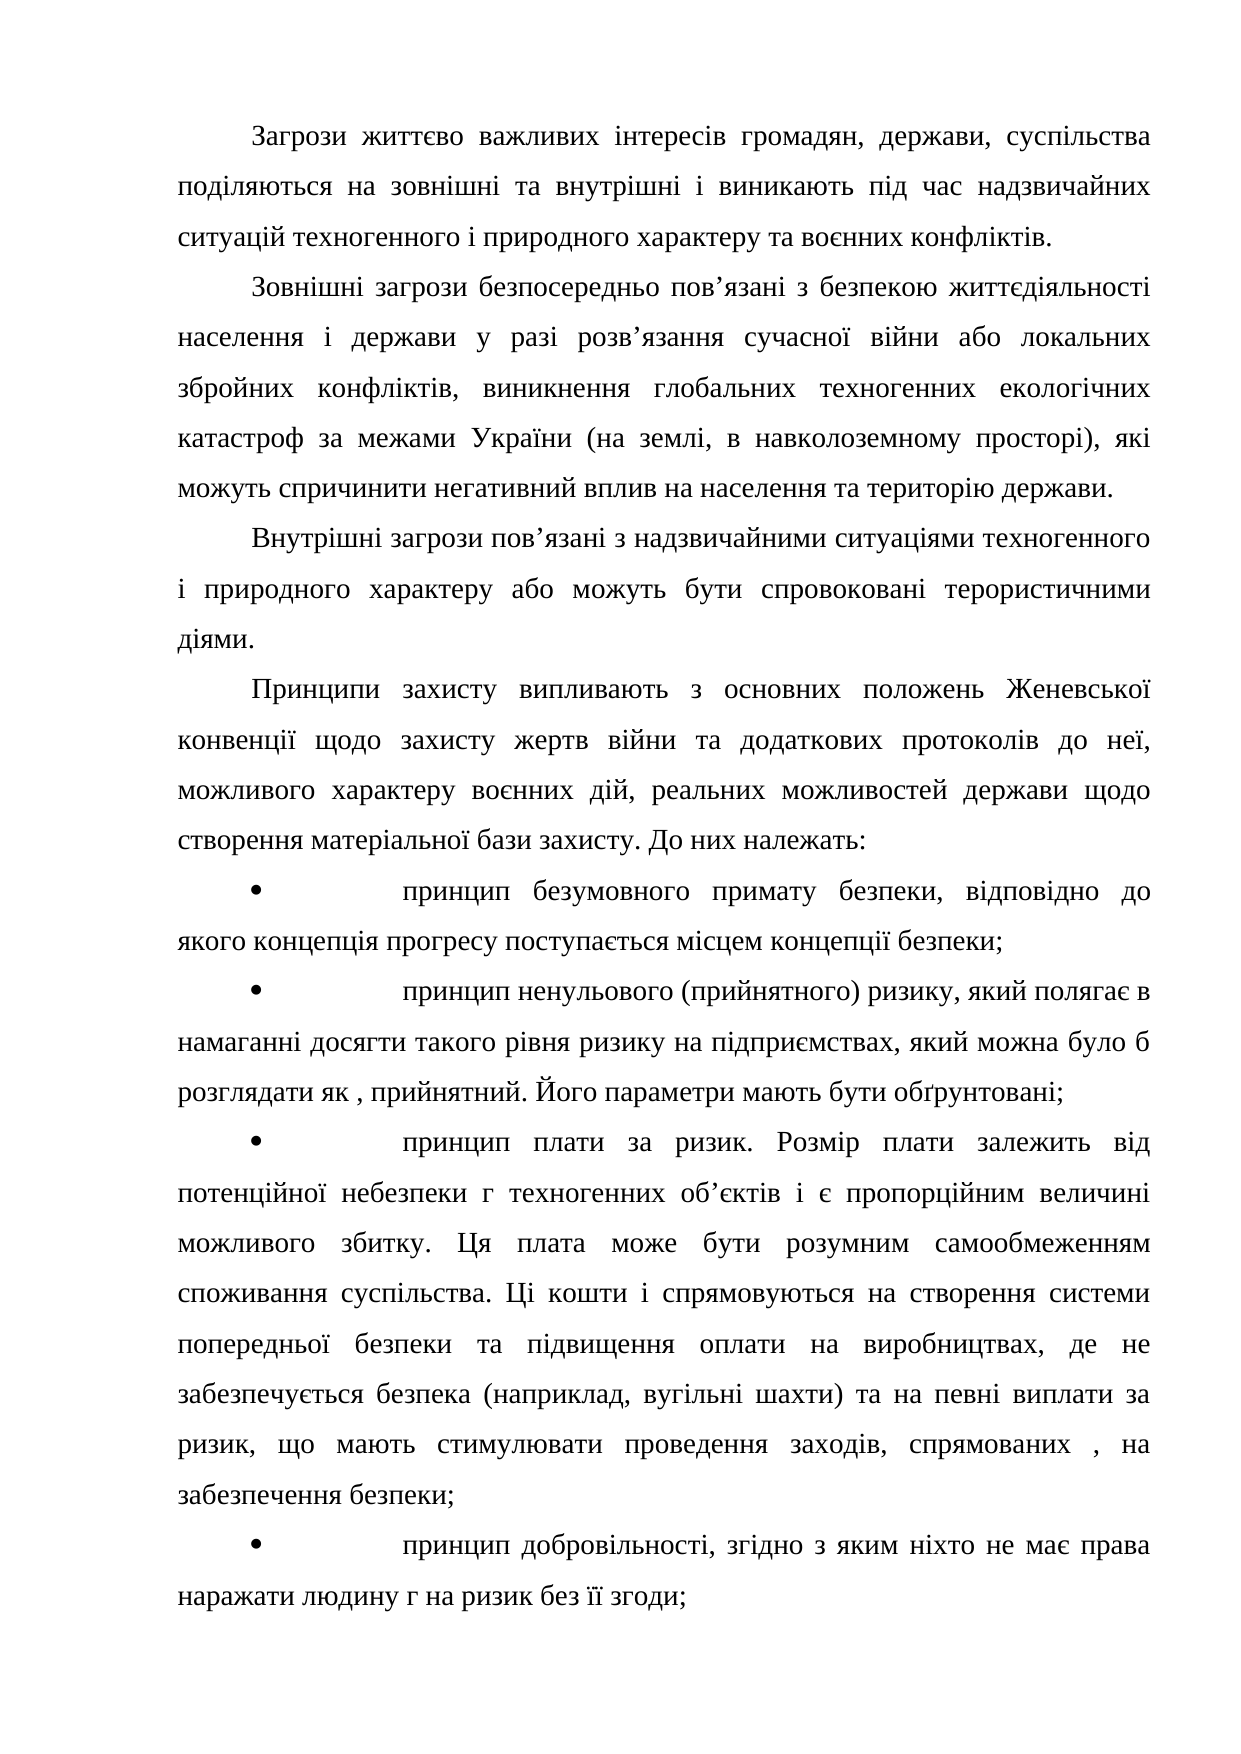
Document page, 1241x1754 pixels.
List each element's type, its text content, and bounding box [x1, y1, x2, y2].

list принцип добровільності, згідно з яким ніхто не має права наражати людину г на ризик без її згоди; [177, 1527, 1152, 1611]
text Принципи захисту випливають з основних положень Женевської конвенції щодо захисту жертв війни та додаткових протоколів до неї, можливого характеру воєнних дій, реальних можливостей держави щодо створення матеріальної бази захисту. До них належать: [177, 672, 1152, 856]
list принцип плати за ризик. Розмір плати залежить від потенційної небезпеки г техногенних об’єктів і є пропорційним величині можливого збитку. Ця плата може бути розумним самообмеженням споживання суспільства. Ці кошти і спрямовуються на створення системи попередньої безпеки та підвищення оплати на виробництвах, де не забезпечується безпека (наприклад, вугільні шахти) та на певні виплати за ризик, що мають стимулювати проведення заходів, спрямованих , на забезпечення безпеки; [177, 1124, 1152, 1510]
list принцип ненульового (прийнятного) ризику, який полягає в намаганні досягти такого рівня ризику на підприємствах, який можна було б розглядати як , прийнятний. Його параметри мають бути обґрунтовані; [177, 973, 1152, 1108]
text Внутрішні загрози пов’язані з надзвичайними ситуаціями техногенного і природного характеру або можуть бути спровоковані терористичними діями. [177, 521, 1152, 655]
text Зовнішні загрози безпосередньо пов’язані з безпекою життєдіяльності населення і держави у разі розв’язання сучасної війни або локальних збройних конфліктів, виникнення глобальних техногенних екологічних катастроф за межами України (на землі, в навколоземному просторі), які можуть спричинити негативний вплив на населення та територію держави. [177, 269, 1152, 504]
text Загрози життєво важливих інтересів громадян, держави, суспільства поділяються на зовнішні та внутрішні і виникають під час надзвичайних ситуацій техногенного і природного характеру та воєнних конфліктів. [177, 118, 1152, 252]
list принцип безумовного примату безпеки, відповідно до якого концепція прогресу поступається місцем концепції безпеки; [177, 873, 1152, 957]
